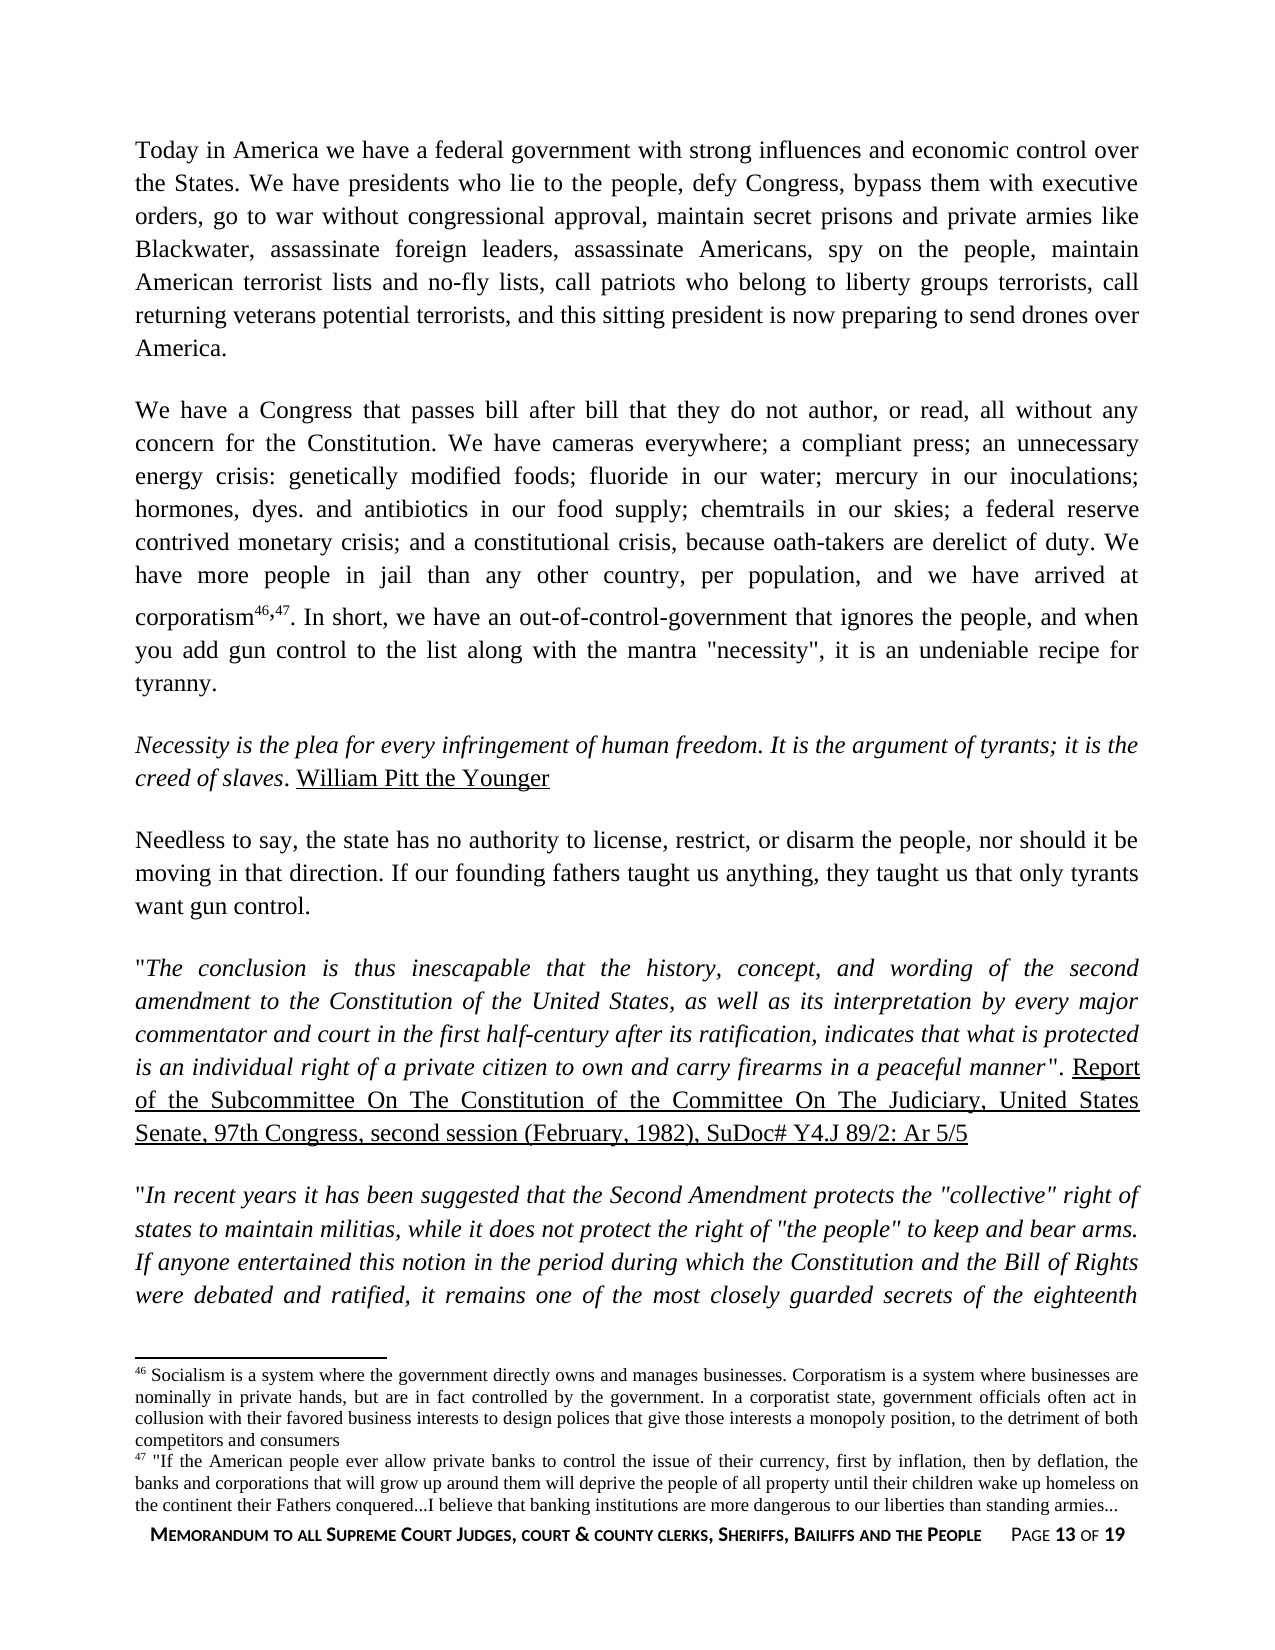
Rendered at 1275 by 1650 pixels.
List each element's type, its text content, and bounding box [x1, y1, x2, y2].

text "The conclusion is thus inescapable that the history, concept, and wording of the second amendment to the Constitution of the United States, as well as its interpretation by every major commentator and court in the first half-century after its ratification, indicates that what is protected is an individual right of a private citizen to own and carry firearms in a peaceful manner". Report of the Subcommittee On The Constitution of the Committee On The Judiciary, United States Senate, 97th Congress, second session (February, 1982), SuDoc# Y4.J 89/2: Ar 5/5 [135, 1112, 1140, 1147]
text Necessity is the plea for every infringement of human freedom. It is the argument of tyrants; it is the creed of slaves. William Pitt the Younger [135, 730, 1140, 792]
text Needless to say, the state has no authority to license, restrict, or disarm the people, nor should it be moving in that direction. If our founding fathers taught us anything, they taught us that only tyrants want gun control. [135, 825, 1140, 920]
text Today in America we have a federal government with strong influences and economic control over the States. We have presidents who lie to the people, defy Congress, bypass them with executive orders, go to war without congressional approval, maintain secret prisons and private armies like Blackwater, assassinate foreign leaders, assassinate Americans, spy on the people, maintain American terrorist lists and no-fly lists, call patriots who belong to liberty groups terrorists, call returning veterans potential terrorists, and this sitting president is now preparing to send drones over America. [135, 135, 1140, 362]
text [135, 1181, 1140, 1308]
text We have a Congress that passes bill after bill that they do not author, or read, all without any concern for the Constitution. We have cameras everywhere; a compliant press; an unnecessary energy crisis: genetically modified foods; fluoride in our water; mercury in our inoculations; hormones, dyes. and antibiotics in our food supply; chemtrails in our skies; a federal reserve contrived monetary crisis; and a constitutional crisis, because oath-takers are derelict of duty. We have more people in jail than any other country, per population, and we have arrived at corporatism,. In short, we have an out-of-control-government that ignores the people, and when you add gun control to the list along with the mantra "necessity", it is an undeniable recipe for tyranny. [135, 395, 1140, 696]
text "The conclusion is thus inescapable that the history, concept, and wording of the second amendment to the Constitution of the United States, as well as its interpretation by every major commentator and court in the first half-century after its ratification, indicates that what is protected is an individual right of a private citizen to own and carry firearms in a peaceful manner". Report of the Subcommittee On The Constitution of the Committee On The Judiciary, United States Senate, 97th Congress, second session (February, 1982), SuDoc# Y4.J 89/2: Ar 5/5 [135, 953, 1140, 1110]
